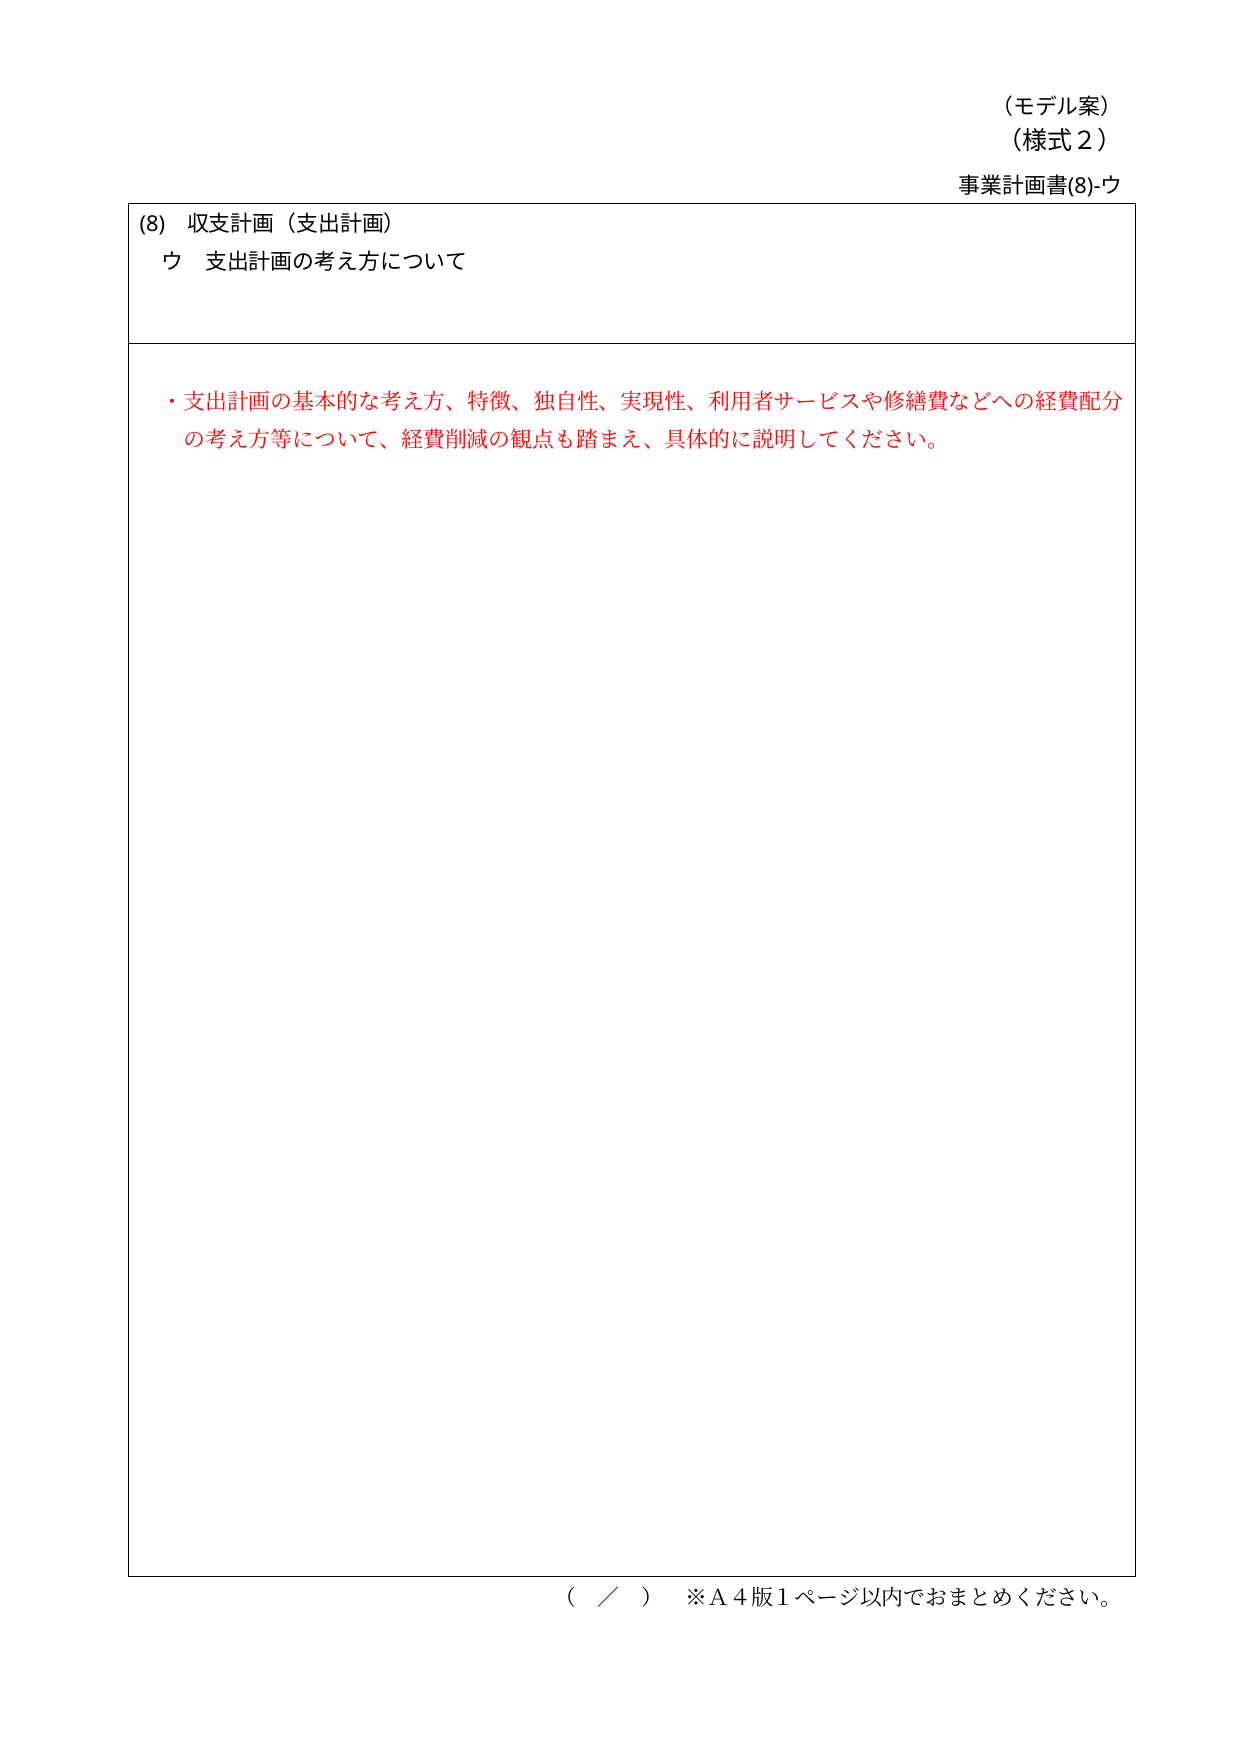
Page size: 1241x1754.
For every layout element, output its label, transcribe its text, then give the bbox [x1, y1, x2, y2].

table_cell ・支出計画の基本的な考え方、特徴、独自性、実現性、利用者サービスや修繕費などへの経費配分の考え方等について、経費削減の観点も踏まえ、具体的に説明してください。 [129, 344, 1135, 1576]
table_header (8) 収支計画（支出計画） ウ 支出計画の考え方について [129, 204, 1135, 343]
text 事業計画書(8)-ウ [118, 165, 1122, 202]
text （ ／ ） ※Ａ４版１ページ以内でおまとめください。 [118, 1577, 1122, 1614]
